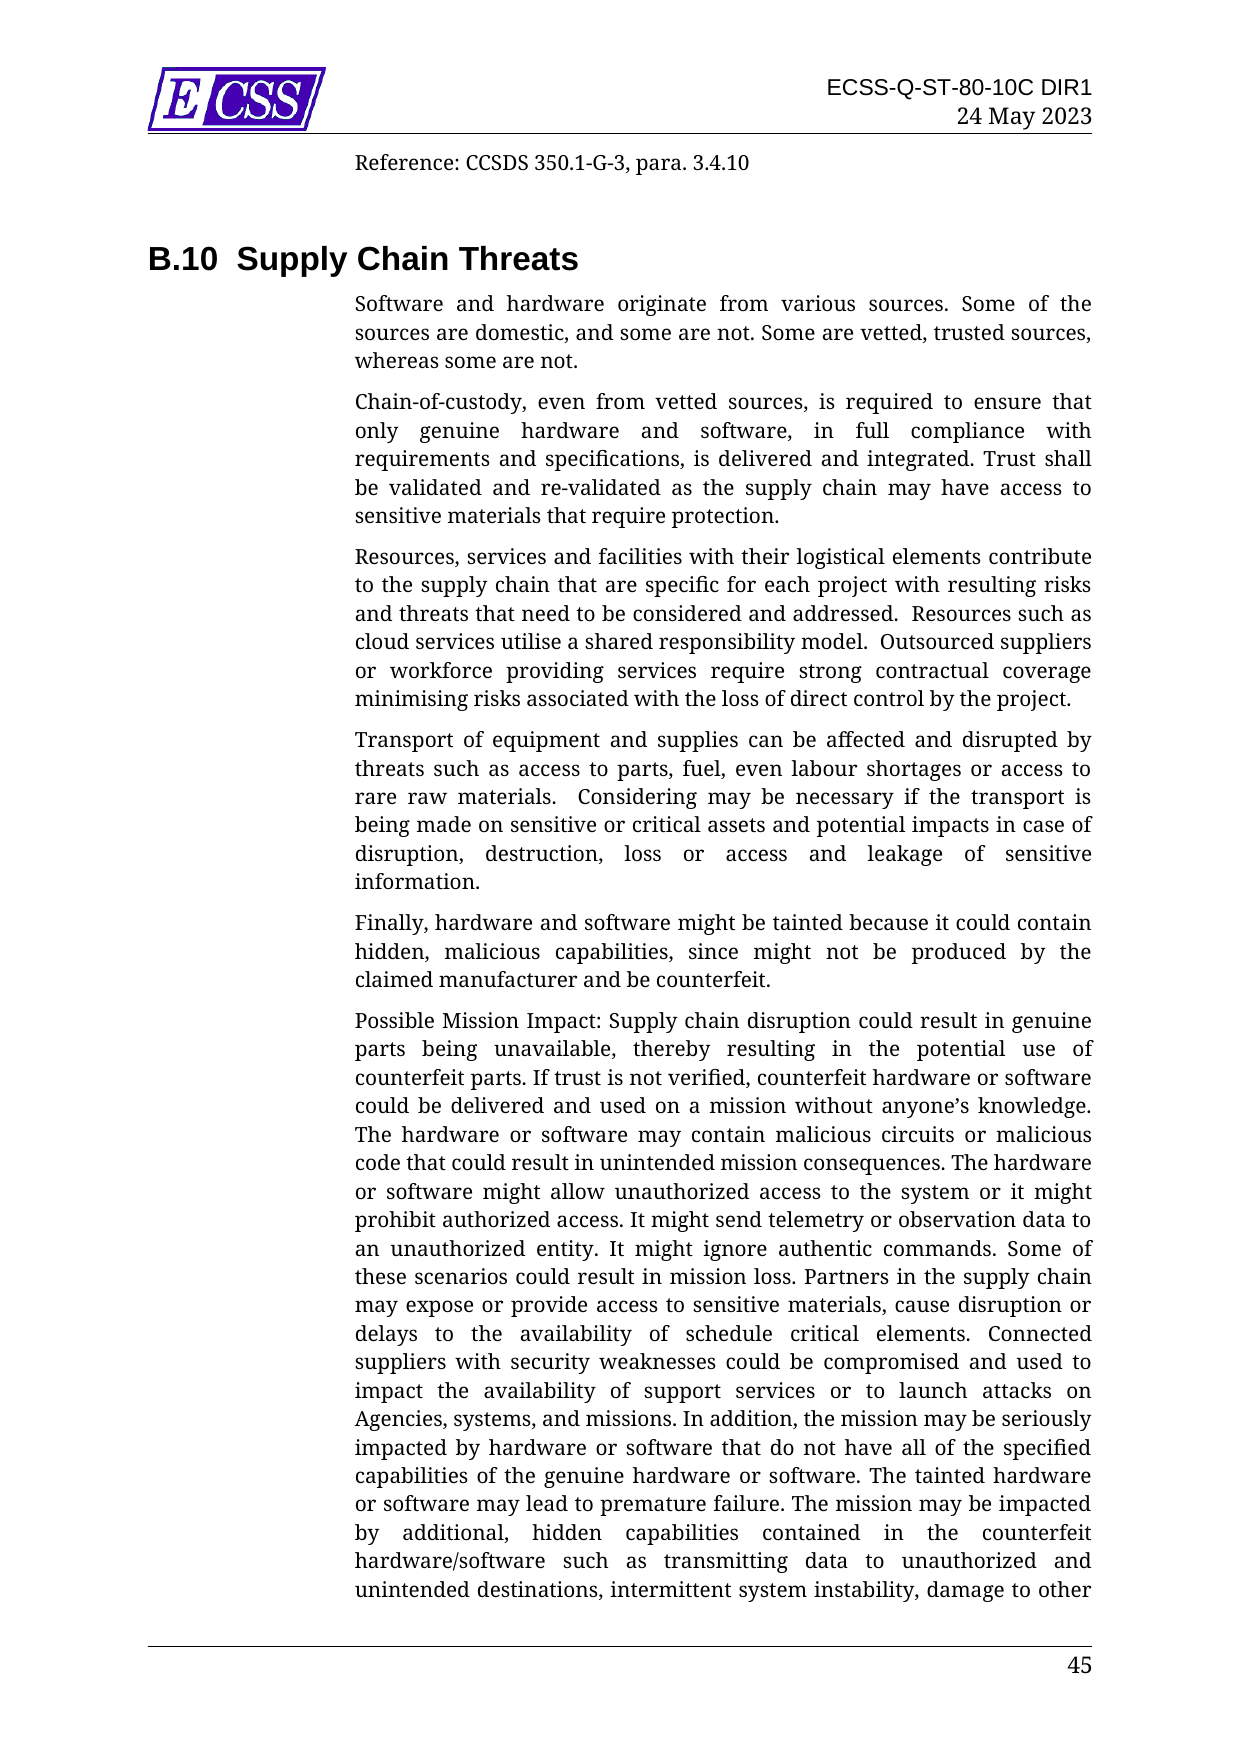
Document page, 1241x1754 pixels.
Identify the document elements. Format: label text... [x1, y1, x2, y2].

text Resources, services and facilities with their logistical elements contribute to the supply chain that are specific for each project with resulting risks and threats that need to be considered and addressed. Resources such as cloud services utilise a shared responsibility model. Outsourced suppliers or workforce providing services require strong contractual coverage minimising risks associated with the loss of direct control by the project. [354, 542, 1092, 713]
text Finally, hardware and software might be tainted because it could contain hidden, malicious capabilities, since might not be produced by the claimed manufacturer and be counterfeit. [354, 908, 1092, 994]
text Reference: CCSDS 350.1-G-3, para. 3.4.10 [354, 148, 1092, 176]
text Transport of equipment and supplies can be affected and disrupted by threats such as access to parts, fuel, even labour shortages or access to rare raw materials. Considering may be necessary if the transport is being made on sensitive or critical assets and potential impacts in case of disruption, destruction, loss or access and leakage of sensitive information. [354, 725, 1092, 896]
picture [147, 67, 326, 131]
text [354, 1006, 1092, 1603]
text Software and hardware originate from various sources. Some of the sources are domestic, and some are not. Some are vetted, trusted sources, whereas some are not. [354, 289, 1092, 375]
text Supply Chain Threats [148, 239, 1092, 277]
text Chain-of-custody, even from vetted sources, is required to ensure that only genuine hardware and software, in full compliance with requirements and specifications, is delivered and integrated. Trust shall be validated and re-validated as the supply chain may have access to sensitive materials that require protection. [354, 387, 1092, 529]
